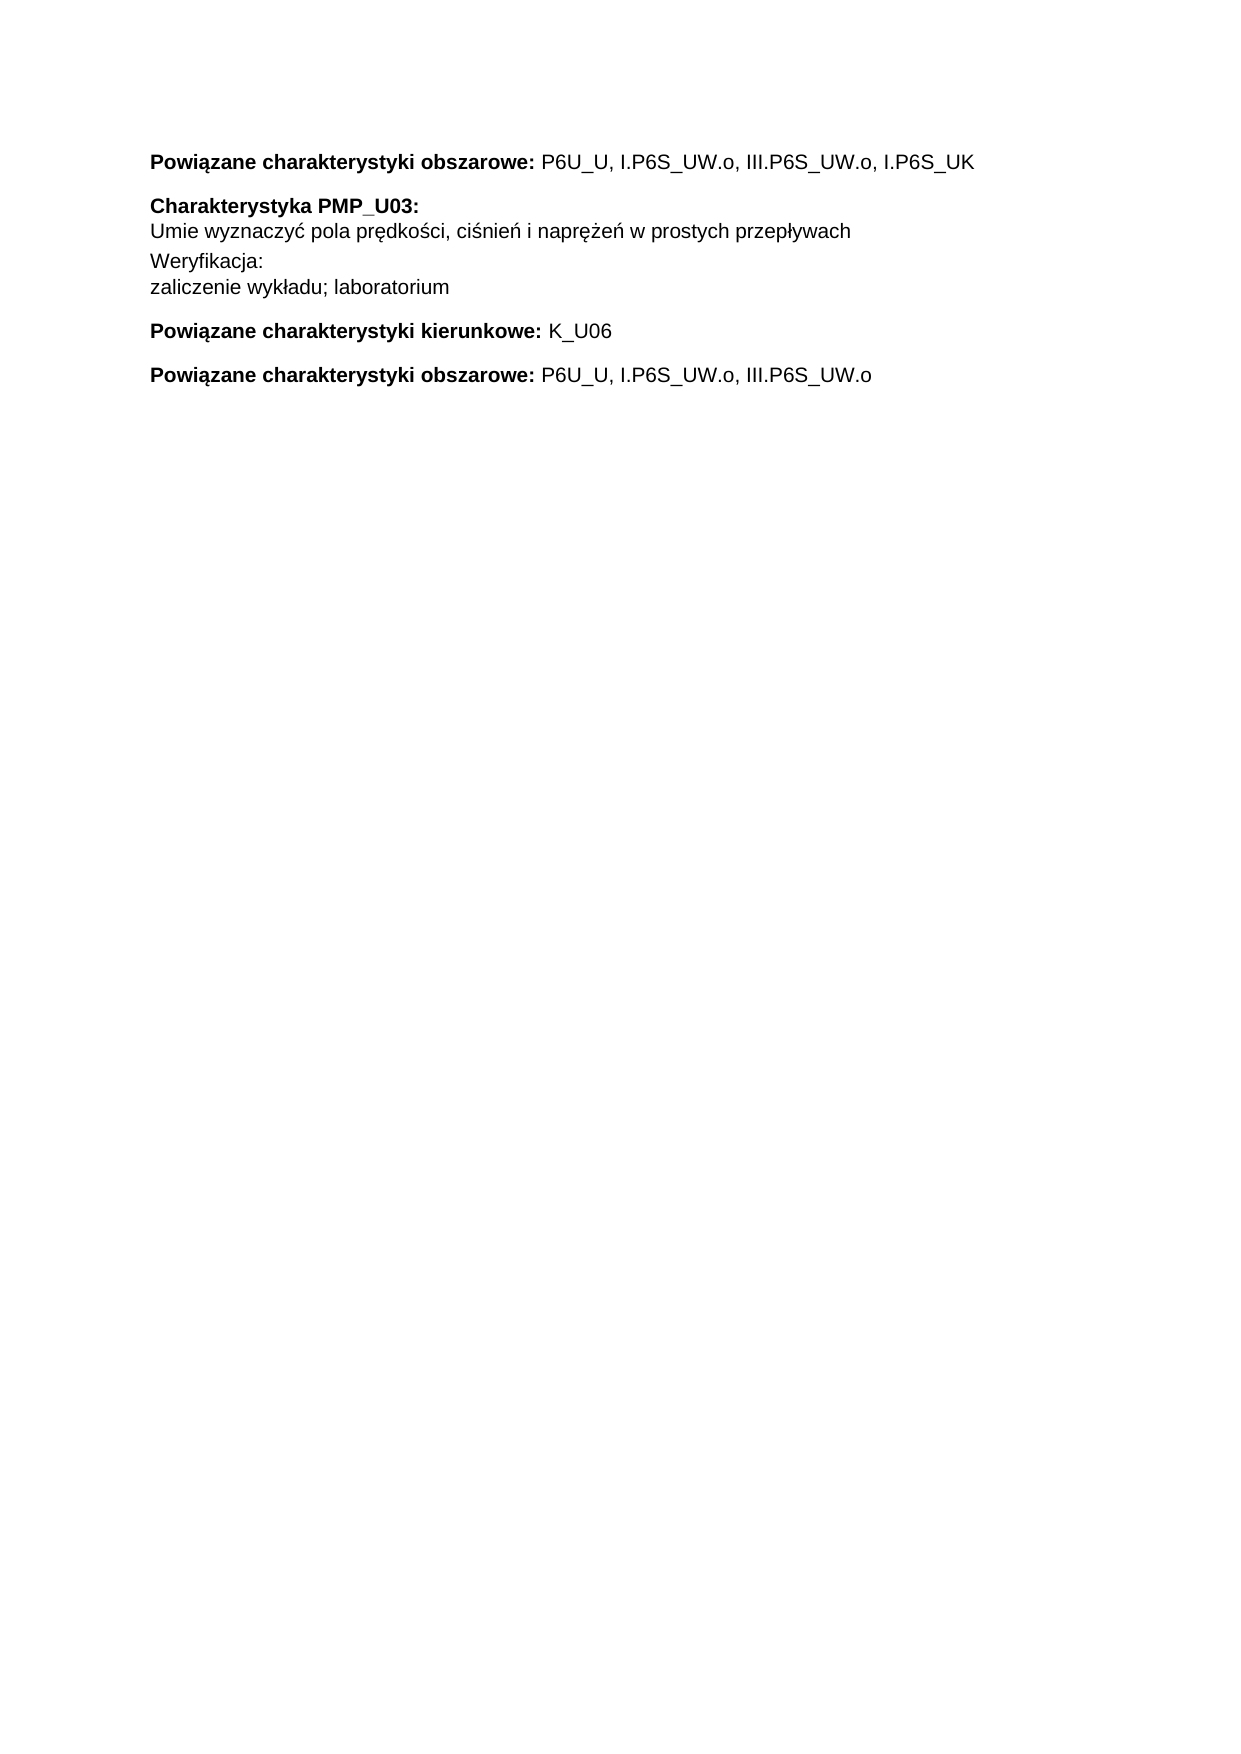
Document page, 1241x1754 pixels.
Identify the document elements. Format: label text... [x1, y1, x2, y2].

text Charakterystyka PMP_U03: [150, 194, 1090, 218]
text Weryfikacja: [150, 249, 1090, 273]
text Powiązane charakterystyki obszarowe: P6U_U, I.P6S_UW.o, III.P6S_UW.o, I.P6S_UK [150, 150, 1090, 174]
text Powiązane charakterystyki kierunkowe: K_U06 [150, 319, 1090, 343]
text Powiązane charakterystyki obszarowe: P6U_U, I.P6S_UW.o, III.P6S_UW.o [150, 362, 1090, 386]
text zaliczenie wykładu; laboratorium [150, 275, 1090, 299]
text Umie wyznaczyć pola prędkości, ciśnień i naprężeń w prostych przepływach [150, 219, 1090, 243]
